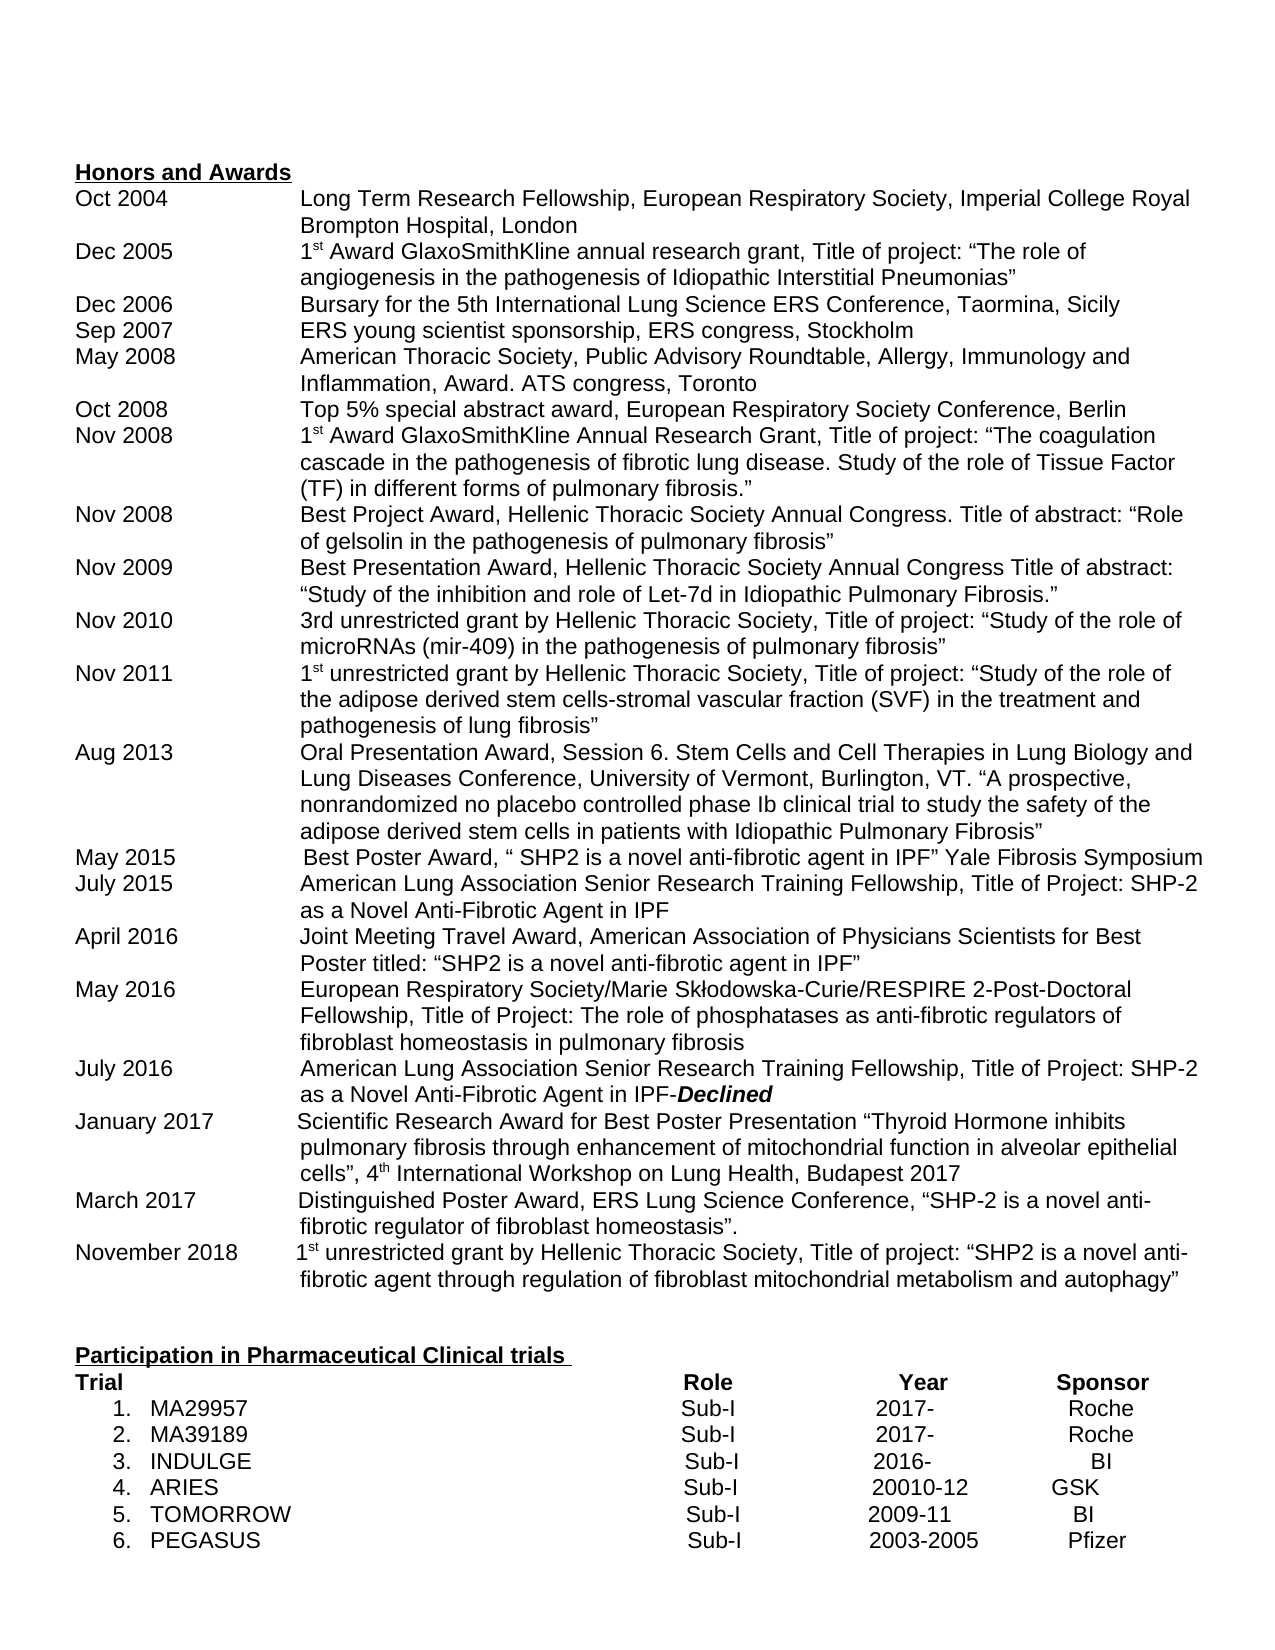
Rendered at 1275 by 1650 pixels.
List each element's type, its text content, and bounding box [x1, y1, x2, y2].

text Dec 2005 1st Award GlaxoSmithKline annual research grant, Title of project: “The role of angiogenesis in the pathogenesis of Idiopathic Interstitial Pneumonias” [75, 238, 1200, 291]
text Nov 2010 3rd unrestricted grant by Hellenic Thoracic Society, Title of project: “Study of the role of microRNAs (mir-409) in the pathogenesis of pulmonary fibrosis” [75, 607, 1200, 659]
text May 2008 American Thoracic Society, Public Advisory Roundtable, Allergy, Immunology and Inflammation, Award. ATS congress, Toronto [75, 343, 1200, 396]
text May 2016 European Respiratory Society/Marie Skłodowska-Curie/RESPIRE 2-Post-Doctoral Fellowship, Title of Project: The role of phosphatases as anti-fibrotic regulators of fibroblast homeostasis in pulmonary fibrosis [75, 976, 1200, 1055]
list MA29957 Sub-I 2017- Roche [112, 1395, 1200, 1421]
text Aug 2013 Oral Presentation Award, Session 6. Stem Cells and Cell Therapies in Lung Biology and Lung Diseases Conference, University of Vermont, Burlington, VT. “A prospective, nonrandomized no placebo controlled phase Ib clinical trial to study the safety of the adipose derived stem cells in patients with Idiopathic Pulmonary Fibrosis” [75, 739, 1200, 844]
text Nov 2009 Best Presentation Award, Hellenic Thoracic Society Annual Congress Title of abstract: “Study of the inhibition and role of Let-7d in Idiopathic Pulmonary Fibrosis.” [75, 554, 1200, 607]
text Sep 2007 ERS young scientist sponsorship, ERS congress, Stockholm [75, 317, 1200, 343]
text July 2016 American Lung Association Senior Research Training Fellowship, Title of Project: SHP-2 as a Novel Anti-Fibrotic Agent in IPF-Declined [75, 1055, 1200, 1108]
list PEGASUS Sub-I 2003-2005 Pfizer [112, 1527, 1200, 1553]
text Honors and Awards [75, 159, 1200, 185]
text Dec 2006 Bursary for the 5th International Lung Science ERS Conference, Taormina, Sicily [75, 291, 1200, 317]
text March 2017 Distinguished Poster Award, ERS Lung Science Conference, “SHP-2 is a novel anti-fibrotic regulator of fibroblast homeostasis”. [75, 1187, 1200, 1239]
list MA39189 Sub-I 2017- Roche [112, 1421, 1200, 1448]
list INDULGE Sub-I 2016- BI [112, 1448, 1200, 1474]
text Trial Role Year Sponsor [75, 1369, 1200, 1395]
text November 2018 1st unrestricted grant by Hellenic Thoracic Society, Title of project: “SHP2 is a novel anti-fibrotic agent through regulation of fibroblast mitochondrial metabolism and autophagy” [75, 1239, 1200, 1292]
text Oct 2004 Long Term Research Fellowship, European Respiratory Society, Imperial College Royal Brompton Hospital, London [75, 185, 1200, 238]
text Nov 2008 Best Project Award, Hellenic Thoracic Society Annual Congress. Title of abstract: “Role of gelsolin in the pathogenesis of pulmonary fibrosis” [75, 501, 1200, 554]
list ARIES Sub-I 20010-12 GSK [112, 1474, 1200, 1501]
text Nov 2008 1st Award GlaxoSmithKline Annual Research Grant, Title of project: “The coagulation cascade in the pathogenesis of fibrotic lung disease. Study of the role of Tissue Factor (TF) in different forms of pulmonary fibrosis.” [75, 422, 1200, 501]
list TOMORROW Sub-I 2009-11 BI [112, 1501, 1200, 1527]
text April 2016 Joint Meeting Travel Award, American Association of Physicians Scientists for Best Poster titled: “SHP2 is a novel anti-fibrotic agent in IPF” [75, 923, 1200, 976]
text January 2017 Scientific Research Award for Best Poster Presentation “Thyroid Hormone inhibits pulmonary fibrosis through enhancement of mitochondrial function in alveolar epithelial cells”, 4th International Workshop on Lung Health, Budapest 2017 [75, 1108, 1200, 1187]
text Nov 2011 1st unrestricted grant by Hellenic Thoracic Society, Title of project: “Study of the role of the adipose derived stem cells-stromal vascular fraction (SVF) in the treatment and pathogenesis of lung fibrosis” [75, 659, 1200, 739]
text May 2015 Best Poster Award, “ SHP2 is a novel anti-fibrotic agent in IPF” Yale Fibrosis Symposium [75, 844, 1219, 870]
text Participation in Pharmaceutical Clinical trials [75, 1342, 1200, 1369]
text Oct 2008 Top 5% special abstract award, European Respiratory Society Conference, Berlin [75, 396, 1200, 422]
text July 2015 American Lung Association Senior Research Training Fellowship, Title of Project: SHP-2 as a Novel Anti-Fibrotic Agent in IPF [75, 870, 1200, 923]
